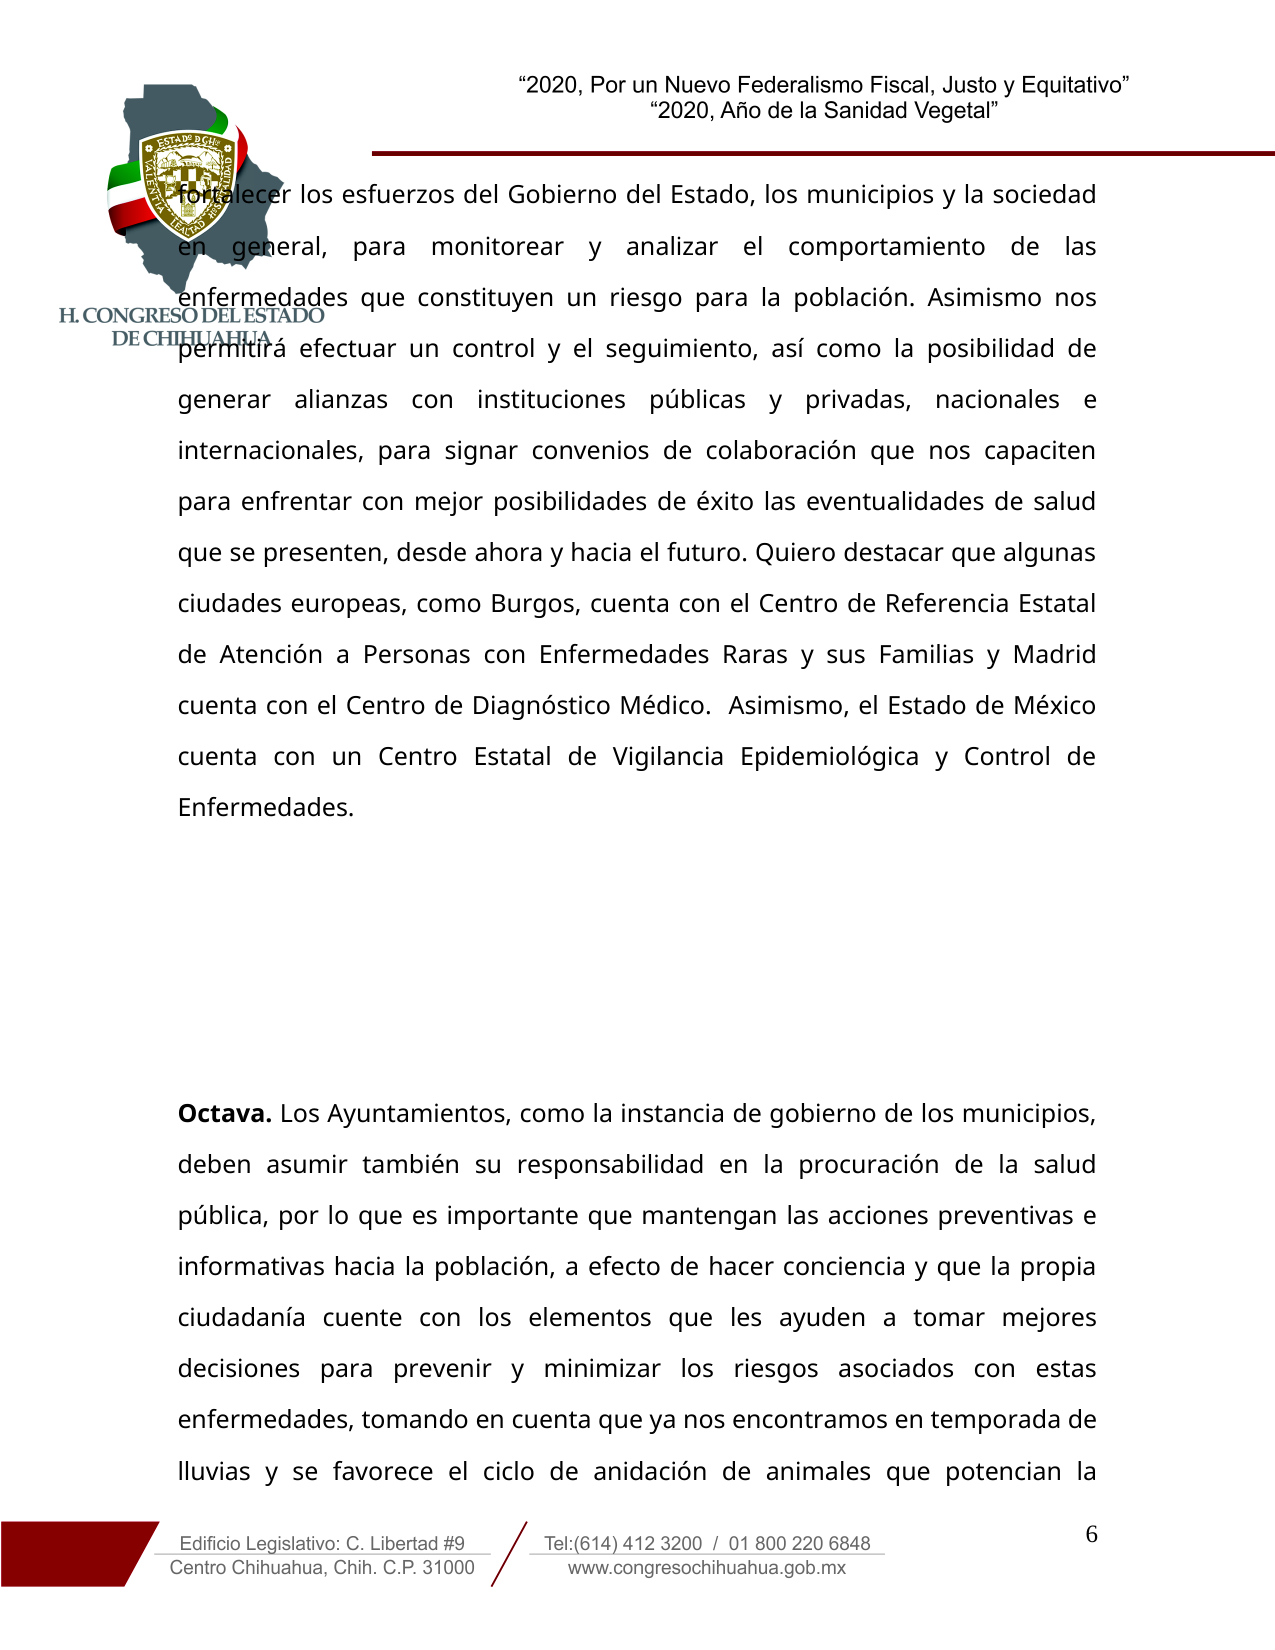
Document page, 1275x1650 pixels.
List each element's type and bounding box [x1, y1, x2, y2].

text [177, 1096, 1098, 1487]
text [177, 177, 1098, 824]
picture [0, 0, 1275, 1650]
